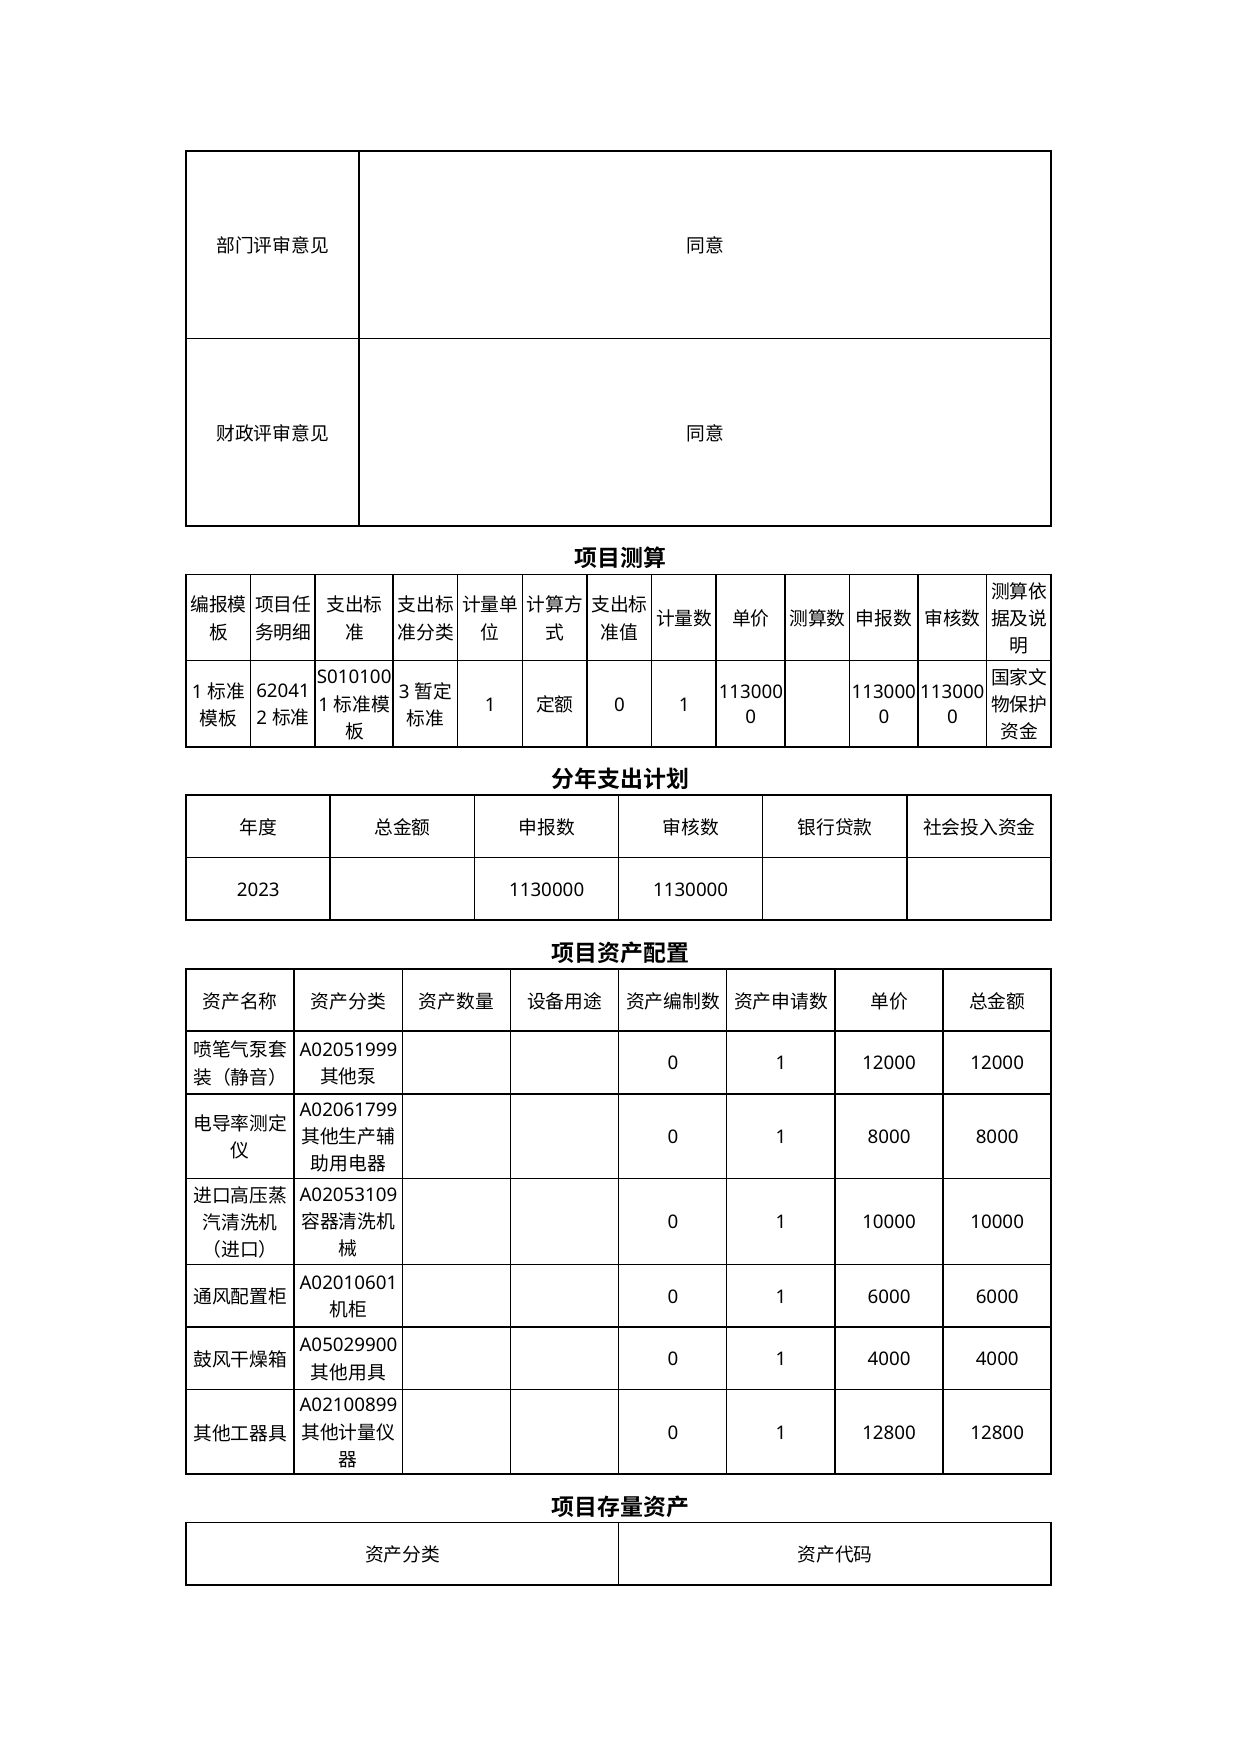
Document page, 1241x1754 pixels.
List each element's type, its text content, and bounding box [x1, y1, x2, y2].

table_cell 国家文物保护资金 [987, 661, 1050, 746]
table_cell [786, 661, 849, 746]
table_header 测算数 [786, 575, 849, 660]
table_cell 通风配置柜 [187, 1265, 293, 1326]
table_cell 1 [727, 1179, 834, 1264]
table_cell 1130000 [619, 858, 762, 919]
table_cell 1 [727, 1390, 834, 1473]
table_cell 12800 [944, 1390, 1050, 1473]
table_cell 1 [727, 1265, 834, 1326]
table_cell 进口高压蒸汽清洗机（进口） [187, 1179, 293, 1264]
table_cell 1130000 [475, 858, 618, 919]
table_cell 12800 [836, 1390, 942, 1473]
table_cell 1 [727, 1328, 834, 1389]
table_cell A02051999 其他泵 [295, 1032, 402, 1093]
table_header 项目任务明细 [251, 575, 314, 660]
text 分年支出计划 [187, 747, 1053, 794]
table_header 计算方式 [523, 575, 586, 660]
table_header 资产分类 [295, 970, 402, 1030]
table_header 银行贷款 [763, 796, 906, 857]
table_cell [403, 1032, 510, 1093]
table_header 单价 [836, 970, 942, 1030]
table_cell 同意 [360, 152, 1050, 337]
table_header 资产数量 [403, 970, 510, 1030]
table_cell 8000 [836, 1095, 942, 1177]
table_header 申报数 [475, 796, 618, 857]
table_cell 1 标准模板 [187, 661, 250, 746]
table_cell 6000 [944, 1265, 1050, 1326]
table_cell 620412 标准 [251, 661, 314, 746]
table_header 总金额 [331, 796, 474, 857]
table_cell [511, 1179, 618, 1264]
table_cell [331, 858, 474, 919]
table_cell 0 [619, 1032, 726, 1093]
table_header 资产申请数 [727, 970, 834, 1030]
table_cell 0 [619, 1095, 726, 1177]
table_cell 定额 [523, 661, 586, 746]
text 项目存量资产 [187, 1475, 1053, 1522]
table_header 支出标准分类 [394, 575, 457, 660]
table_cell 4000 [836, 1328, 942, 1389]
table_cell 1 [727, 1095, 834, 1177]
table_cell [403, 1265, 510, 1326]
table_cell 8000 [944, 1095, 1050, 1177]
table_cell 2023 [187, 858, 329, 919]
table_header 设备用途 [511, 970, 618, 1030]
table_cell [403, 1328, 510, 1389]
table_header 编报模板 [187, 575, 250, 660]
table_cell 10000 [836, 1179, 942, 1264]
table_cell 0 [588, 661, 651, 746]
table_cell 电导率测定仪 [187, 1095, 293, 1177]
table_cell [908, 858, 1050, 919]
table_cell 12000 [836, 1032, 942, 1093]
table_cell 1130000 [850, 661, 917, 746]
table_cell [511, 1328, 618, 1389]
table_cell 1130000 [919, 661, 986, 746]
table_cell [403, 1179, 510, 1264]
table_header 资产编制数 [619, 970, 726, 1030]
text 项目资产配置 [187, 921, 1053, 968]
table_cell [403, 1095, 510, 1177]
table_cell 鼓风干燥箱 [187, 1328, 293, 1389]
table_header 计量单位 [458, 575, 522, 660]
table_cell [511, 1390, 618, 1473]
table_cell 喷笔气泵套装（静音） [187, 1032, 293, 1093]
table_cell 12000 [944, 1032, 1050, 1093]
table_header 申报数 [850, 575, 917, 660]
table_cell 1130000 [717, 661, 784, 746]
table_cell 0 [619, 1390, 726, 1473]
table_cell 1 [727, 1032, 834, 1093]
table_header 测算依据及说明 [987, 575, 1050, 660]
table_cell 部门评审意见 [187, 152, 358, 337]
table_cell A02053109 容器清洗机械 [295, 1179, 402, 1264]
table_header 支出标准 [316, 575, 392, 660]
table_cell 3 暂定标准 [394, 661, 457, 746]
table_cell [403, 1390, 510, 1473]
table_cell 0 [619, 1328, 726, 1389]
table_header 总金额 [944, 970, 1050, 1030]
table_header 支出标准值 [588, 575, 651, 660]
table_cell 财政评审意见 [187, 339, 358, 525]
table_header 计量数 [652, 575, 715, 660]
table_header 资产名称 [187, 970, 293, 1030]
table_cell 1 [458, 661, 522, 746]
table_header 资产分类 [187, 1523, 618, 1584]
table_cell 4000 [944, 1328, 1050, 1389]
table_cell [511, 1265, 618, 1326]
table_cell 1 [652, 661, 715, 746]
table_cell [511, 1032, 618, 1093]
table_header 审核数 [919, 575, 986, 660]
table_cell 其他工器具 [187, 1390, 293, 1473]
table_cell 0 [619, 1265, 726, 1326]
table_header 社会投入资金 [908, 796, 1050, 857]
table_cell A05029900 其他用具 [295, 1328, 402, 1389]
table_cell A02010601 机柜 [295, 1265, 402, 1326]
table_cell [511, 1095, 618, 1177]
table_cell 6000 [836, 1265, 942, 1326]
text 项目测算 [187, 527, 1053, 573]
table_cell 0 [619, 1179, 726, 1264]
table_cell A02100899 其他计量仪器 [295, 1390, 402, 1473]
table_header 资产代码 [619, 1523, 1050, 1584]
table_header 年度 [187, 796, 329, 857]
table_header 单价 [717, 575, 784, 660]
table_cell S0101001 标准模板 [316, 661, 392, 746]
table_cell 同意 [360, 339, 1050, 525]
table_cell 10000 [944, 1179, 1050, 1264]
table_header 审核数 [619, 796, 762, 857]
table_cell [763, 858, 906, 919]
table_cell A02061799 其他生产辅助用电器 [295, 1095, 402, 1177]
